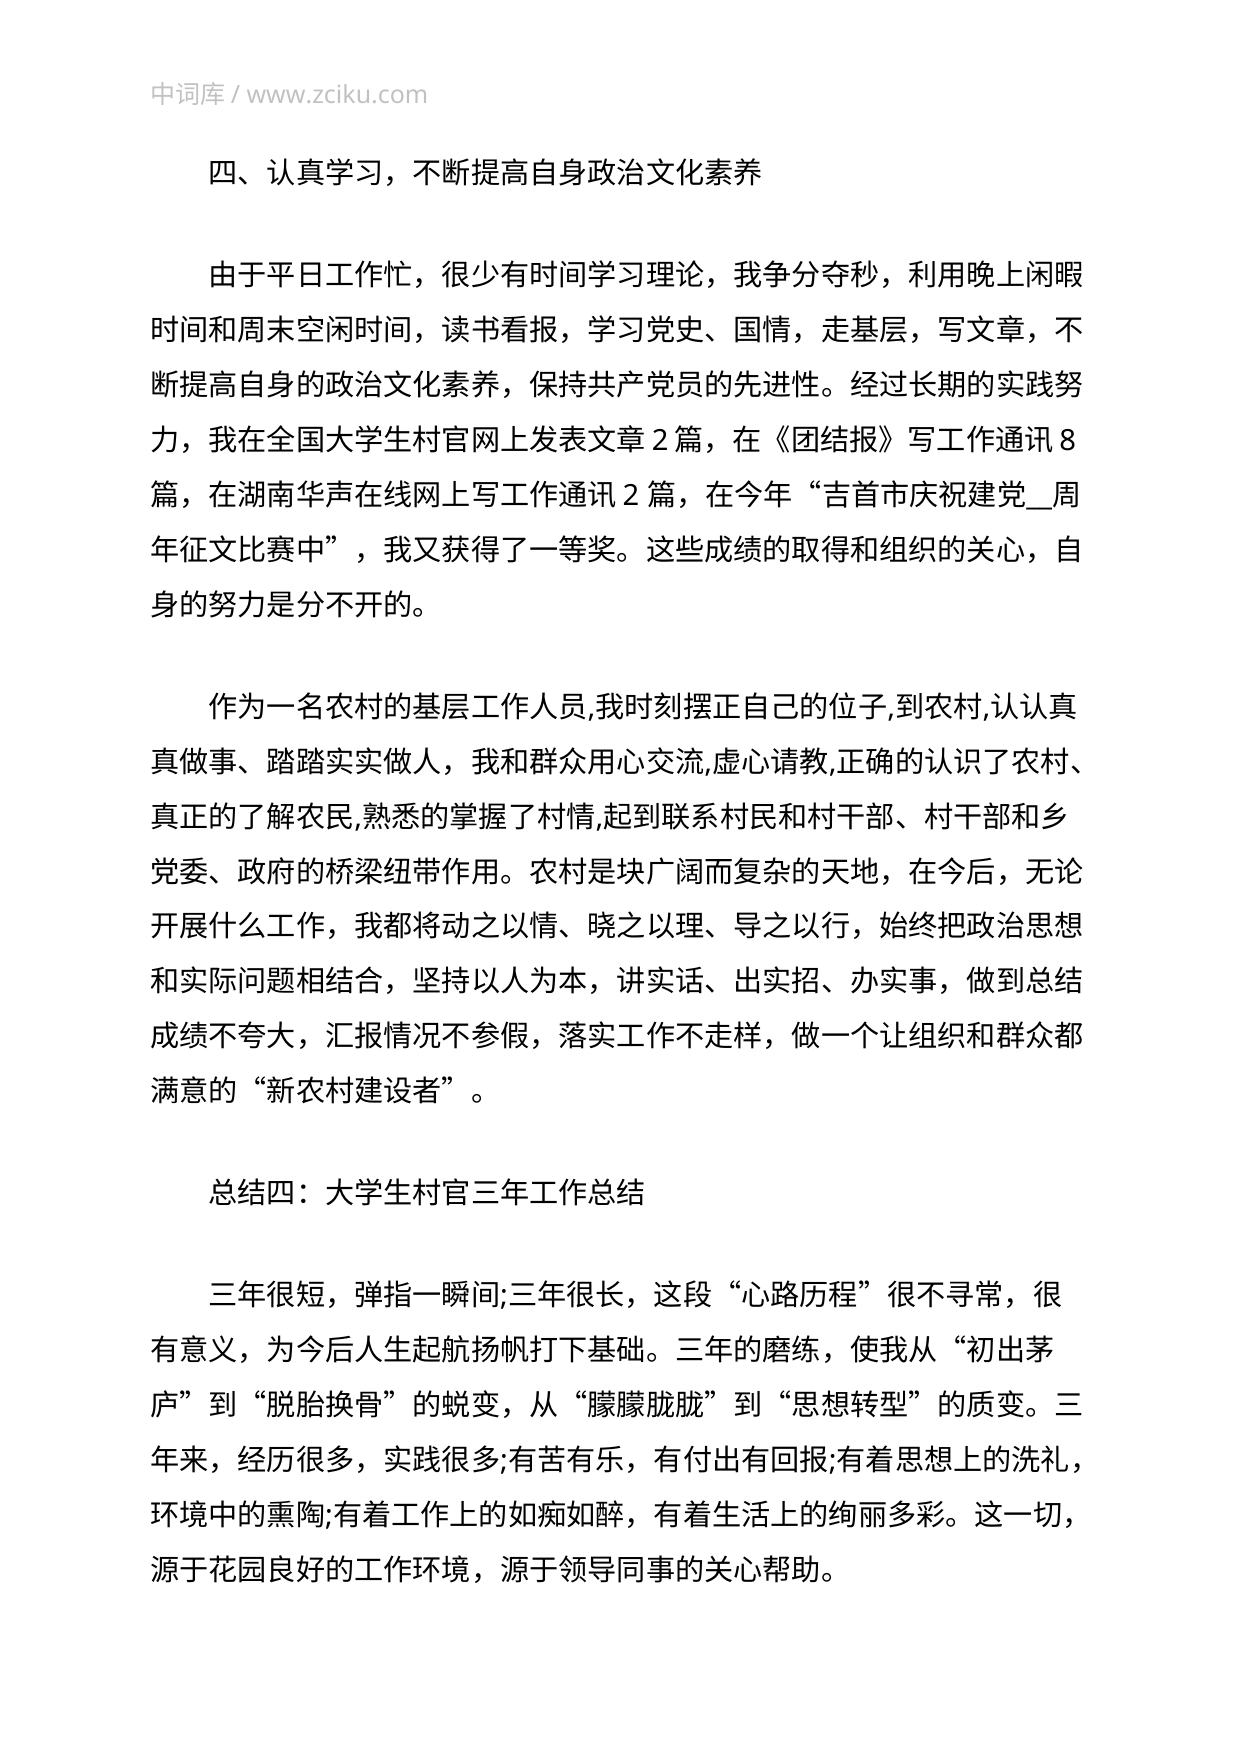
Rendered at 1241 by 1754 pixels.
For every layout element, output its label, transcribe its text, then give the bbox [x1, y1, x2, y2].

text 总结四：大学生村官三年工作总结 [150, 1169, 1090, 1212]
text 由于平日工作忙，很少有时间学习理论，我争分夺秒，利用晚上闲暇时间和周末空闲时间，读书看报，学习党史、国情，走基层，写文章，不断提高自身的政治文化素养，保持共产党员的先进性。经过长期的实践努力，我在全国大学生村官网上发表文章2篇，在《团结报》写工作通讯8篇，在湖南华声在线网上写工作通讯2 篇，在今年“吉首市庆祝建党__周年征文比赛中”，我又获得了一等奖。这些成绩的取得和组织的关心，自身的努力是分不开的。 [150, 252, 1090, 624]
text 四、认真学习，不断提高自身政治文化素养 [150, 150, 1090, 192]
text 作为一名农村的基层工作人员,我时刻摆正自己的位子,到农村,认认真真做事、踏踏实实做人，我和群众用心交流,虚心请教,正确的认识了农村、真正的了解农民,熟悉的掌握了村情,起到联系村民和村干部、村干部和乡党委、政府的桥梁纽带作用。农村是块广阔而复杂的天地，在今后，无论开展什么工作，我都将动之以情、晓之以理、导之以行，始终把政治思想和实际问题相结合，坚持以人为本，讲实话、出实招、办实事，做到总结成绩不夸大，汇报情况不参假，落实工作不走样，做一个让组织和群众都满意的“新农村建设者”。 [150, 683, 1090, 1110]
text 三年很短，弹指一瞬间;三年很长，这段“心路历程”很不寻常，很有意义，为今后人生起航扬帆打下基础。三年的磨练，使我从“初出茅庐”到“脱胎换骨”的蜕变，从“朦朦胧胧”到“思想转型”的质变。三年来，经历很多，实践很多;有苦有乐，有付出有回报;有着思想上的洗礼，环境中的熏陶;有着工作上的如痴如醉，有着生活上的绚丽多彩。这一切，源于花园良好的工作环境，源于领导同事的关心帮助。 [150, 1271, 1090, 1588]
